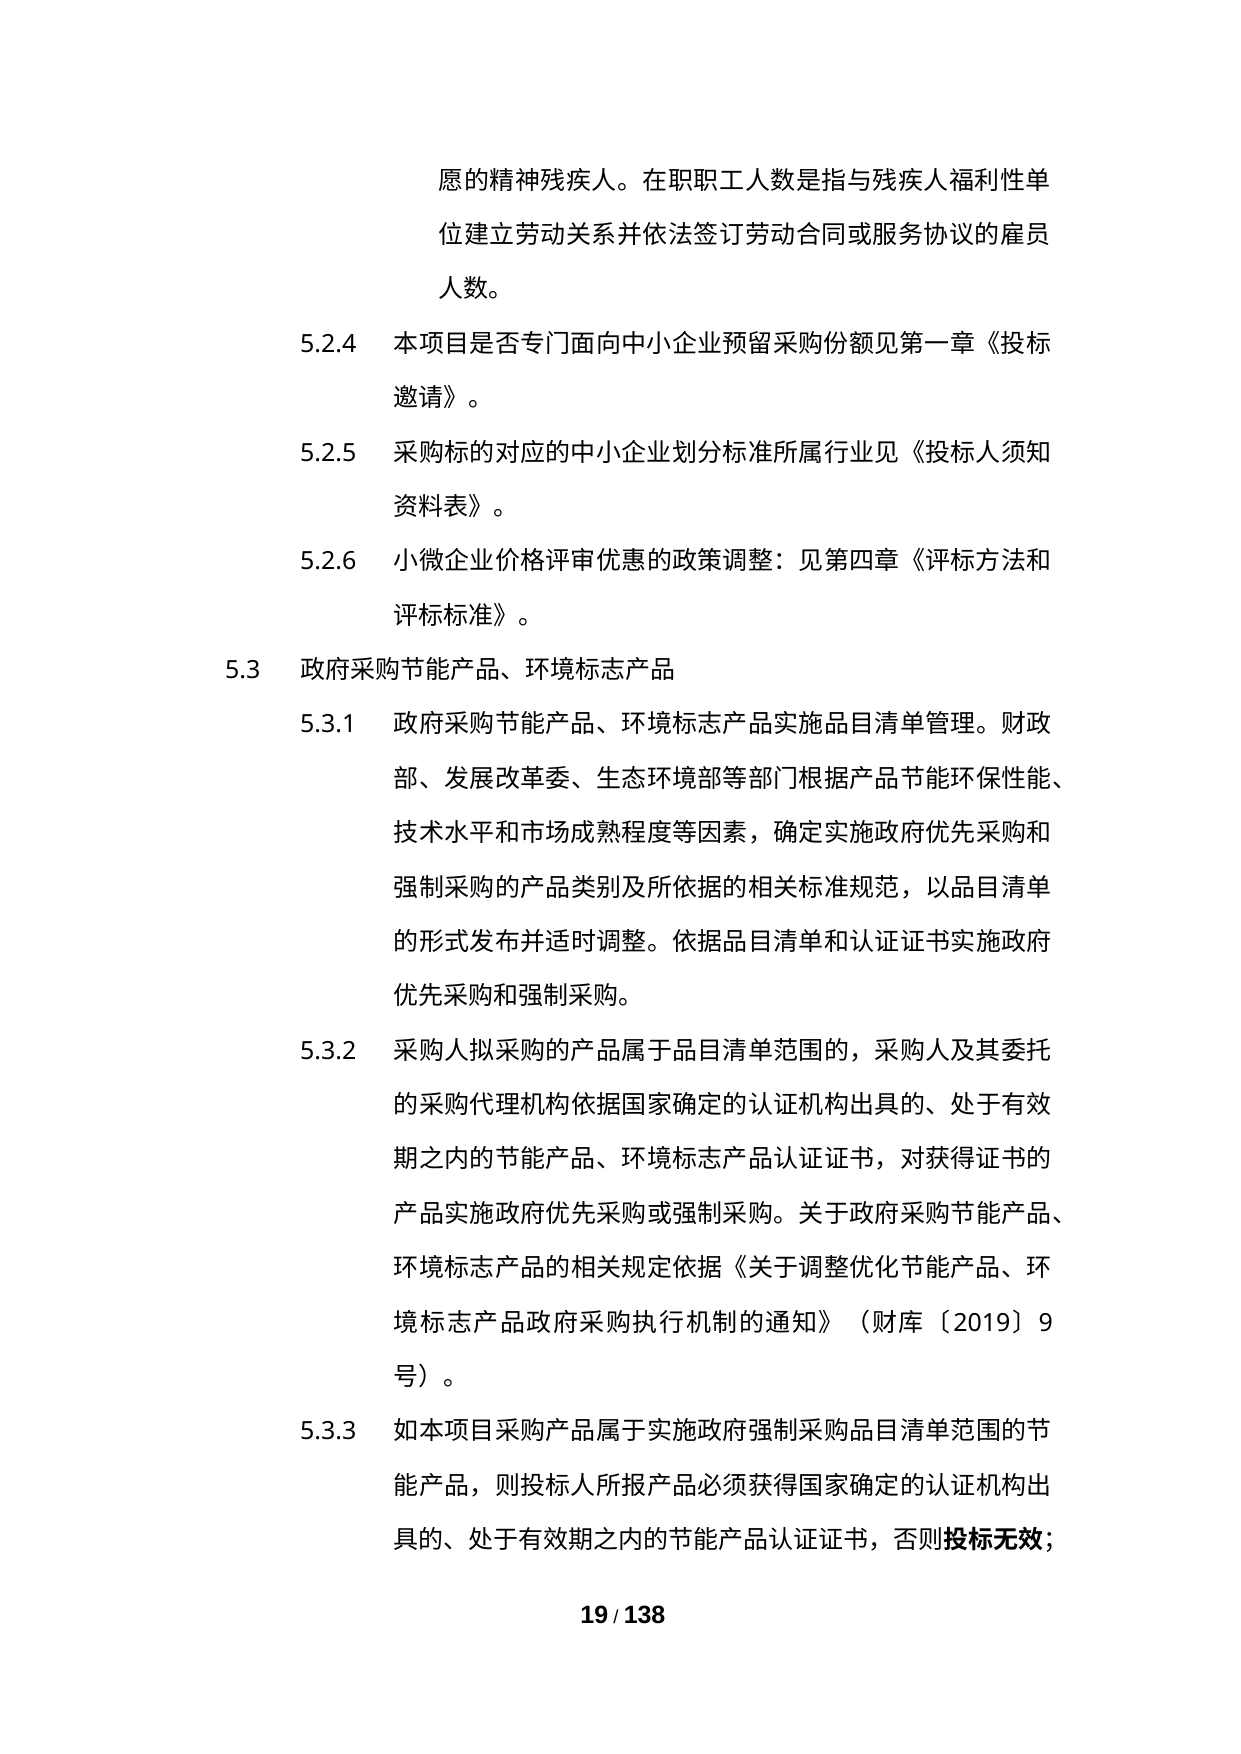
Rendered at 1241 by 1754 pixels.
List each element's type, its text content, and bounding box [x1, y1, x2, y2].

list 采购人拟采购的产品属于品目清单范围的，采购人及其委托的采购代理机构依据国家确定的认证机构出具的、处于有效期之内的节能产品、环境标志产品认证证书，对获得证书的产品实施政府优先采购或强制采购。关于政府采购节能产品、环境标志产品的相关规定依据《关于调整优化节能产品、环境标志产品政府采购执行机制的通知》（财库〔2019〕9号）。 [300, 1030, 1053, 1393]
list 本项目是否专门面向中小企业预留采购份额见第一章《投标邀请》。 [300, 323, 1053, 414]
list 采购标的对应的中小企业划分标准所属行业见《投标人须知资料表》。 [300, 432, 1053, 523]
list 如本项目采购产品属于实施政府强制采购品目清单范围的节能产品，则投标人所报产品必须获得国家确定的认证机构出具的、处于有效期之内的节能产品认证证书，否则投标无效； [300, 1411, 1053, 1556]
list 政府采购节能产品、环境标志产品实施品目清单管理。财政部、发展改革委、生态环境部等部门根据产品节能环保性能、技术水平和市场成熟程度等因素，确定实施政府优先采购和强制采购的产品类别及所依据的相关标准规范，以品目清单的形式发布并适时调整。依据品目清单和认证证书实施政府优先采购和强制采购。 [300, 704, 1053, 1012]
list 政府采购节能产品、环境标志产品 [225, 649, 1053, 686]
list 小微企业价格评审优惠的政策调整：见第四章《评标方法和评标标准》。 [300, 541, 1053, 631]
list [345, 160, 1053, 305]
